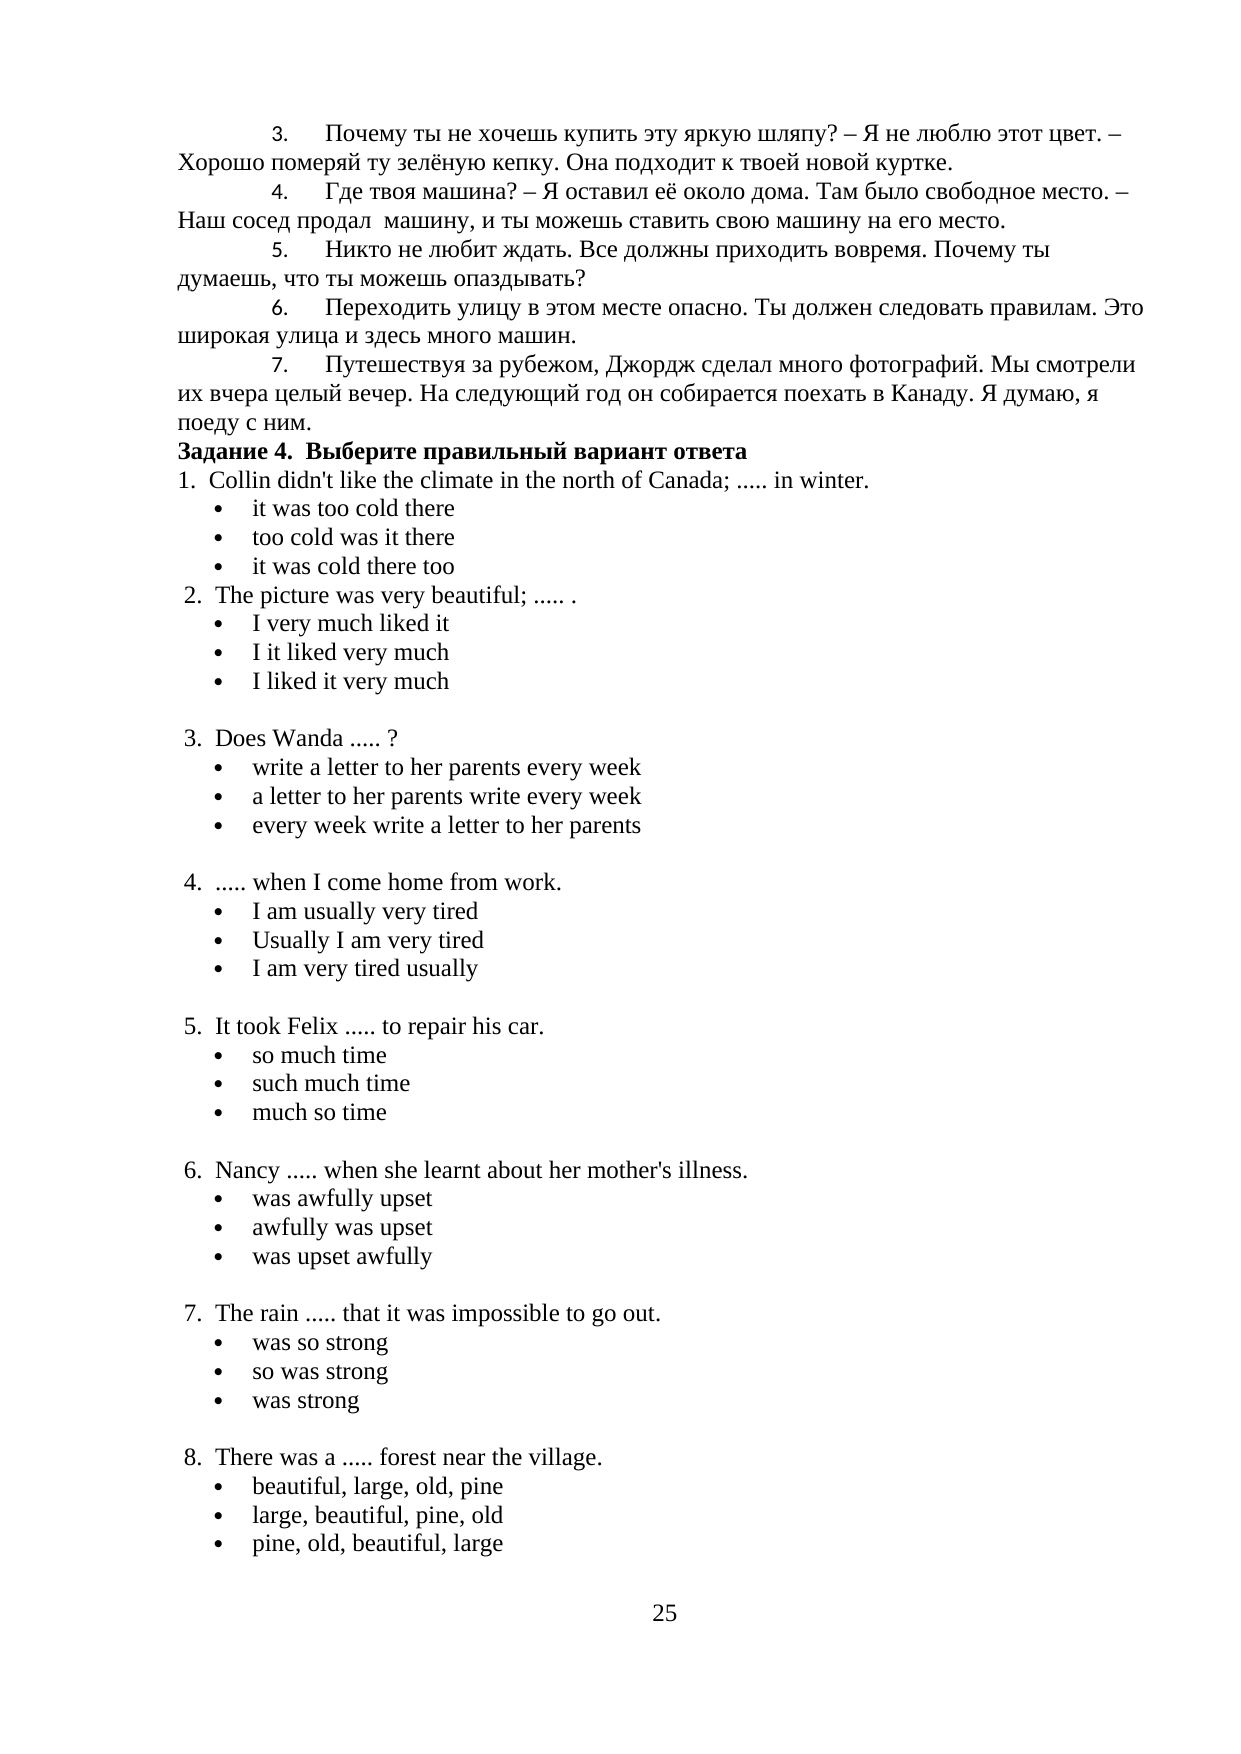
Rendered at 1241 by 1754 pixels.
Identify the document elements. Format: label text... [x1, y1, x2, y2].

list Переходить улицу в этом месте опасно. Ты должен следовать правилам. Это широкая улица и здесь много машин. [177, 292, 1152, 349]
list was strong [214, 1385, 1152, 1413]
list was so strong [214, 1327, 1152, 1356]
list so was strong [214, 1356, 1152, 1385]
list Почему ты не хочешь купить эту яркую шляпу? – Я не люблю этот цвет. – Хорошо померяй ту зелёную кепку. Она подходит к твоей новой куртке. [177, 118, 1152, 176]
list large, beautiful, pine, old [214, 1500, 1152, 1528]
list beautiful, large, old, pine [214, 1471, 1152, 1500]
list I am usually very tired [214, 896, 1152, 925]
list I very much liked it [214, 608, 1152, 637]
list it was too cold there [214, 493, 1152, 522]
list was awfully upset [214, 1183, 1152, 1212]
list much so time [214, 1097, 1152, 1126]
text 2. The picture was very beautiful; ..... . [177, 580, 1152, 608]
list Где твоя машина? – Я оставил её около дома. Там было свободное место. – Наш сосед продал машину, и ты можешь ставить свою машину на его место. [177, 176, 1152, 234]
list awfully was upset [214, 1212, 1152, 1241]
text 1. Collin didn't like the climate in the north of Canada; ..... in winter. [177, 465, 1152, 493]
text Задание 4. Выберите правильный вариант ответа [177, 436, 1152, 465]
list every week write a letter to her parents [214, 810, 1152, 838]
list so much time [214, 1040, 1152, 1068]
list such much time [214, 1068, 1152, 1097]
list a letter to her parents write every week [214, 781, 1152, 810]
text 7. The rain ..... that it was impossible to go out. [177, 1298, 1152, 1327]
text 8. There was a ..... forest near the village. [177, 1442, 1152, 1471]
list pine, old, beautiful, large [214, 1528, 1152, 1557]
list too cold was it there [214, 522, 1152, 551]
text 3. Does Wanda ..... ? [177, 723, 1152, 752]
list I am very tired usually [214, 953, 1152, 982]
list Путешествуя за рубежом, Джордж сделал много фотографий. Мы смотрели их вчера целый вечер. На следующий год он собирается поехать в Канаду. Я думаю, я поеду с ним. [177, 349, 1152, 436]
text 5. It took Felix ..... to repair his car. [177, 1011, 1152, 1040]
list Usually I am very tired [214, 925, 1152, 953]
list write a letter to her parents every week [214, 752, 1152, 781]
list it was cold there too [214, 551, 1152, 580]
list I it liked very much [214, 637, 1152, 666]
text 6. Nancy ..... when she learnt about her mother's illness. [177, 1155, 1152, 1183]
list I liked it very much [214, 666, 1152, 695]
list was upset awfully [214, 1241, 1152, 1270]
list Никто не любит ждать. Все должны приходить вовремя. Почему ты думаешь, что ты можешь опаздывать? [177, 234, 1152, 292]
text 4. ..... when I come home from work. [177, 867, 1152, 896]
